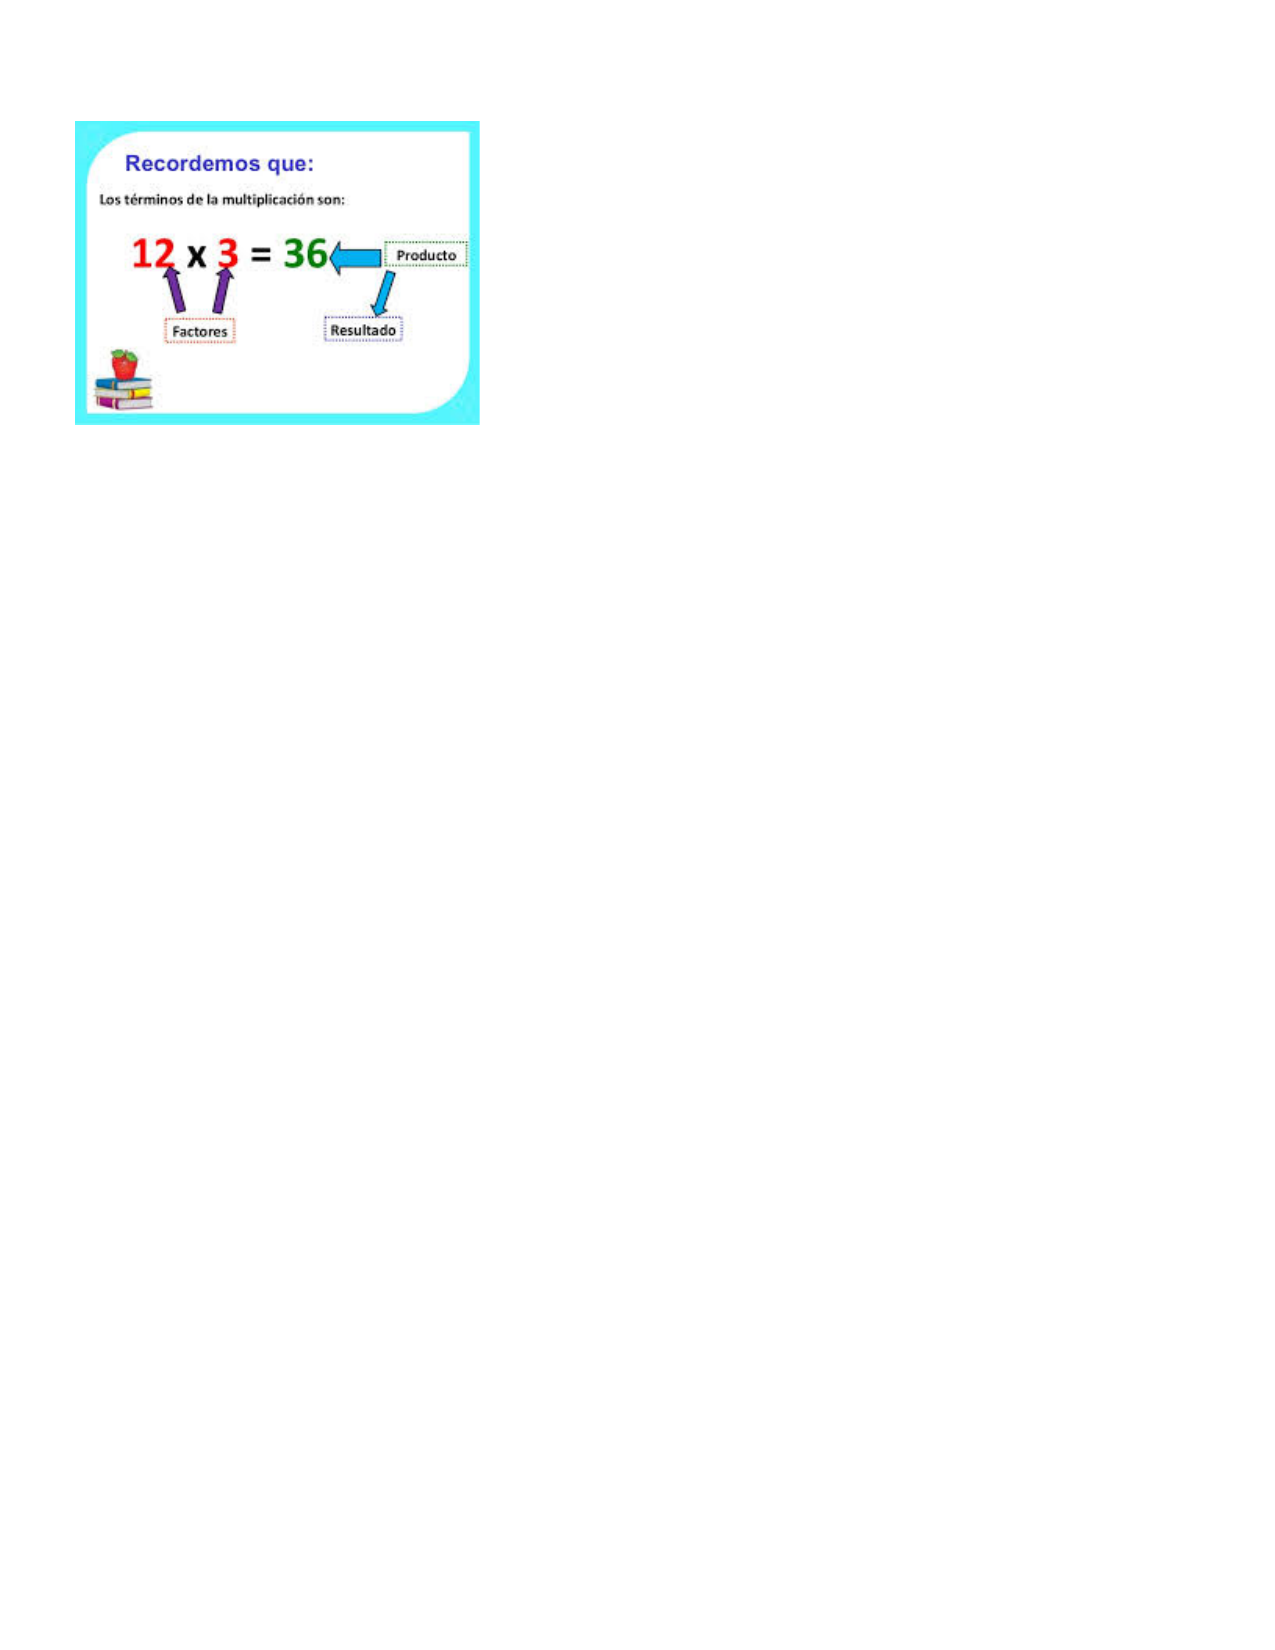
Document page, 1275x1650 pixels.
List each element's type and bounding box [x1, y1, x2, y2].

picture [75, 121, 480, 425]
